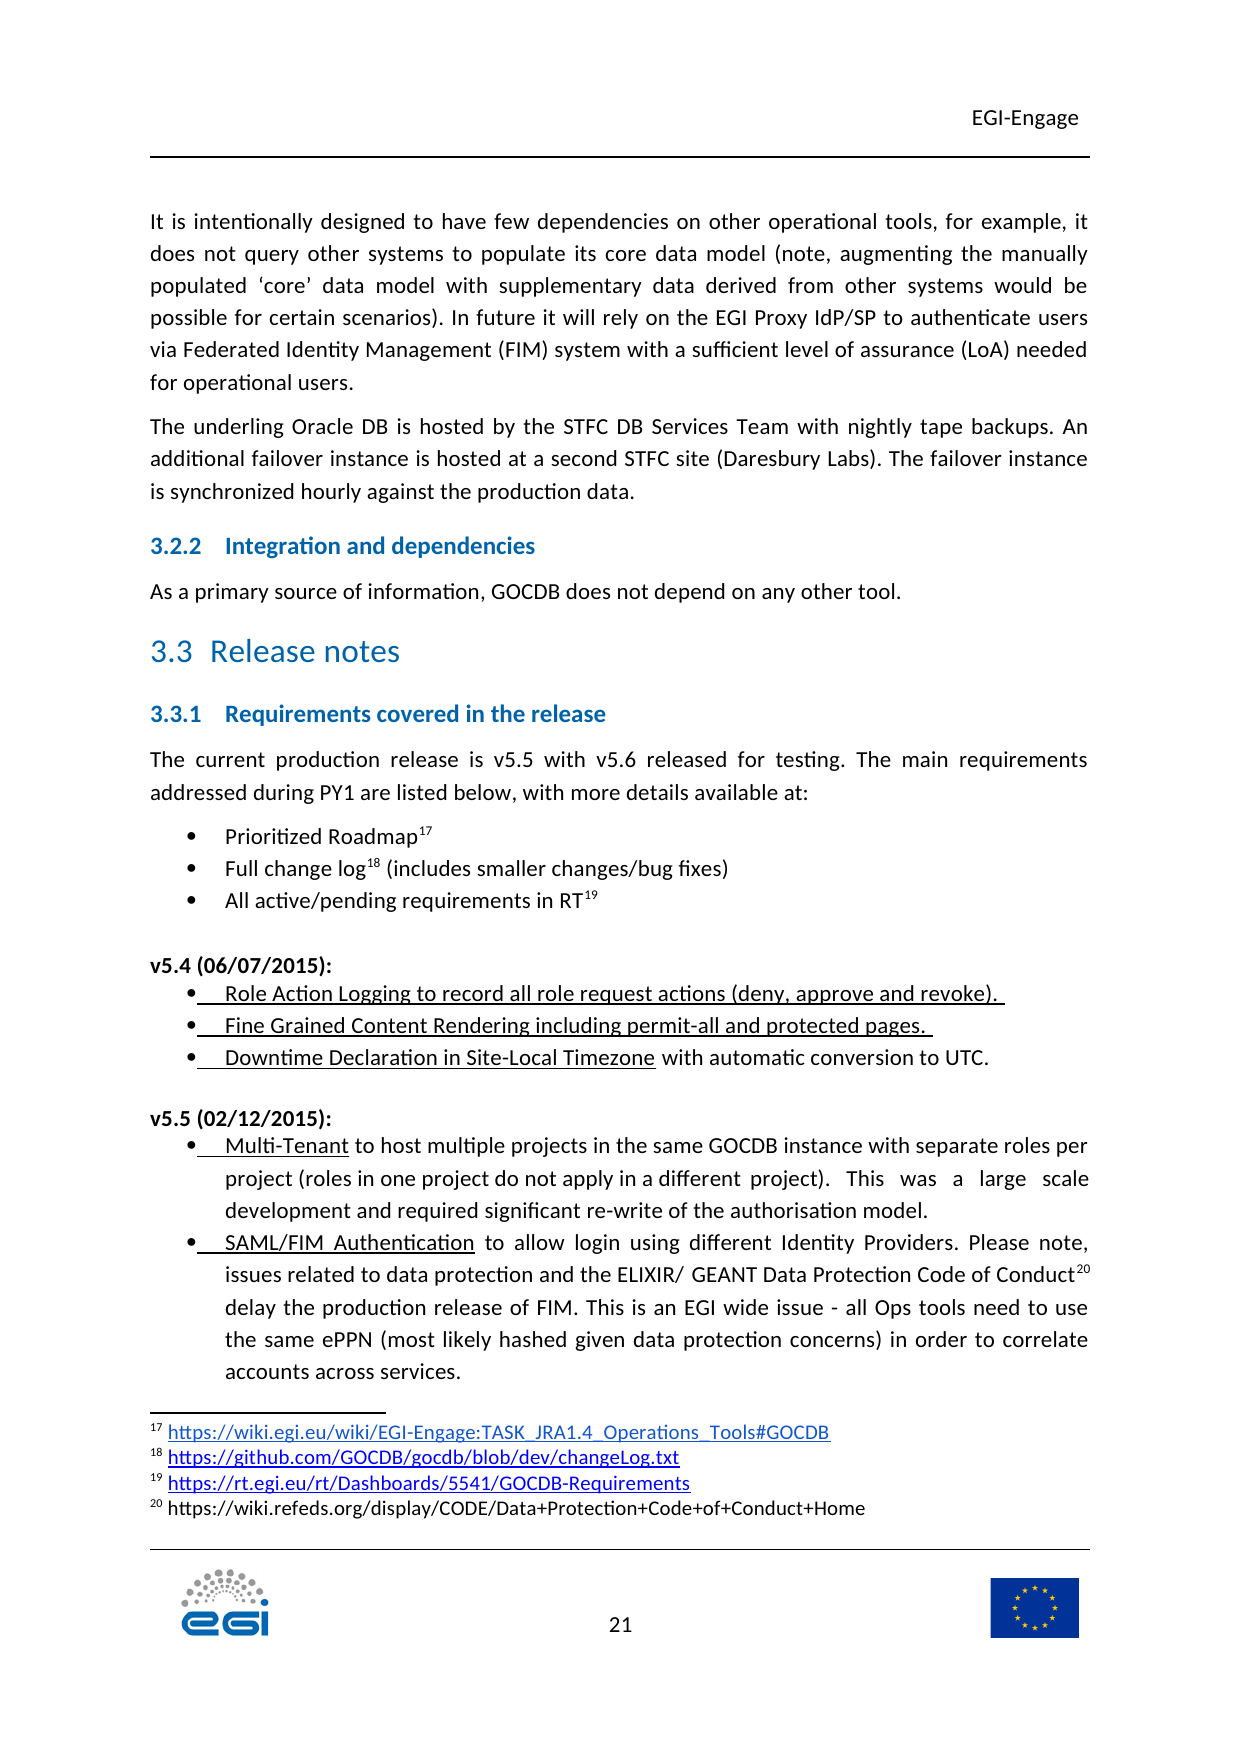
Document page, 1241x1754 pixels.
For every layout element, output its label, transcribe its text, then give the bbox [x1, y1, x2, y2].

list SAML/FIM Authentication to allow login using different Identity Providers. Please note, issues related to data protection and the ELIXIR/ GEANT Data Protection Code of Conduct delay the production release of FIM. This is an EGI wide issue - all Ops tools need to use the same ePPN (most likely hashed given data protection concerns) in order to correlate accounts across services. [187, 1228, 1090, 1385]
list Multi-Tenant to host multiple projects in the same GOCDB instance with separate roles per project (roles in one project do not apply in a different project). This was a large scale development and required significant re-write of the authorisation model. [187, 1132, 1090, 1224]
text It is intentionally designed to have few dependencies on other operational tools, for example, it does not query other systems to populate its core data model (note, augmenting the manually populated ‘core’ data model with supplementary data derived from other systems would be possible for certain scenarios). In future it will rely on the EGI Proxy IdP/SP to authenticate users via Federated Identity Management (FIM) system with a sufficient level of assurance (LoA) needed for operational users. [150, 207, 1090, 396]
text v5.4 (06/07/2015): [150, 951, 1090, 979]
list Full change log (includes smaller changes/bug fixes) [187, 854, 1090, 882]
subtitle Integration and dependencies [150, 530, 1090, 560]
list Fine Grained Content Rendering including permit-all and protected pages. [187, 1011, 1090, 1039]
text The underling Oracle DB is hosted by the STFC DB Services Team with nightly tape backups. An additional failover instance is hosted at a second STFC site (Daresbury Labs). The failover instance is synchronized hourly against the production data. [150, 412, 1090, 505]
subtitle Release notes [150, 630, 1090, 671]
list All active/pending requirements in RT [187, 887, 1090, 915]
picture [161, 1567, 287, 1638]
list Role Action Logging to record all role request actions (deny, approve and revoke). [187, 979, 1090, 1007]
text The current production release is v5.5 with v5.6 released for testing. The main requirements addressed during PY1 are listed below, with more details available at: [150, 745, 1090, 806]
picture [990, 1578, 1079, 1638]
list Prioritized Roadmap [187, 822, 1090, 850]
list Downtime Declaration in Site-Local Timezone with automatic conversion to UTC. [187, 1043, 1090, 1071]
text As a primary source of information, GOCDB does not depend on any other tool. [150, 577, 1090, 605]
subtitle Requirements covered in the release [150, 698, 1090, 728]
text v5.5 (02/12/2015): [150, 1104, 1090, 1132]
